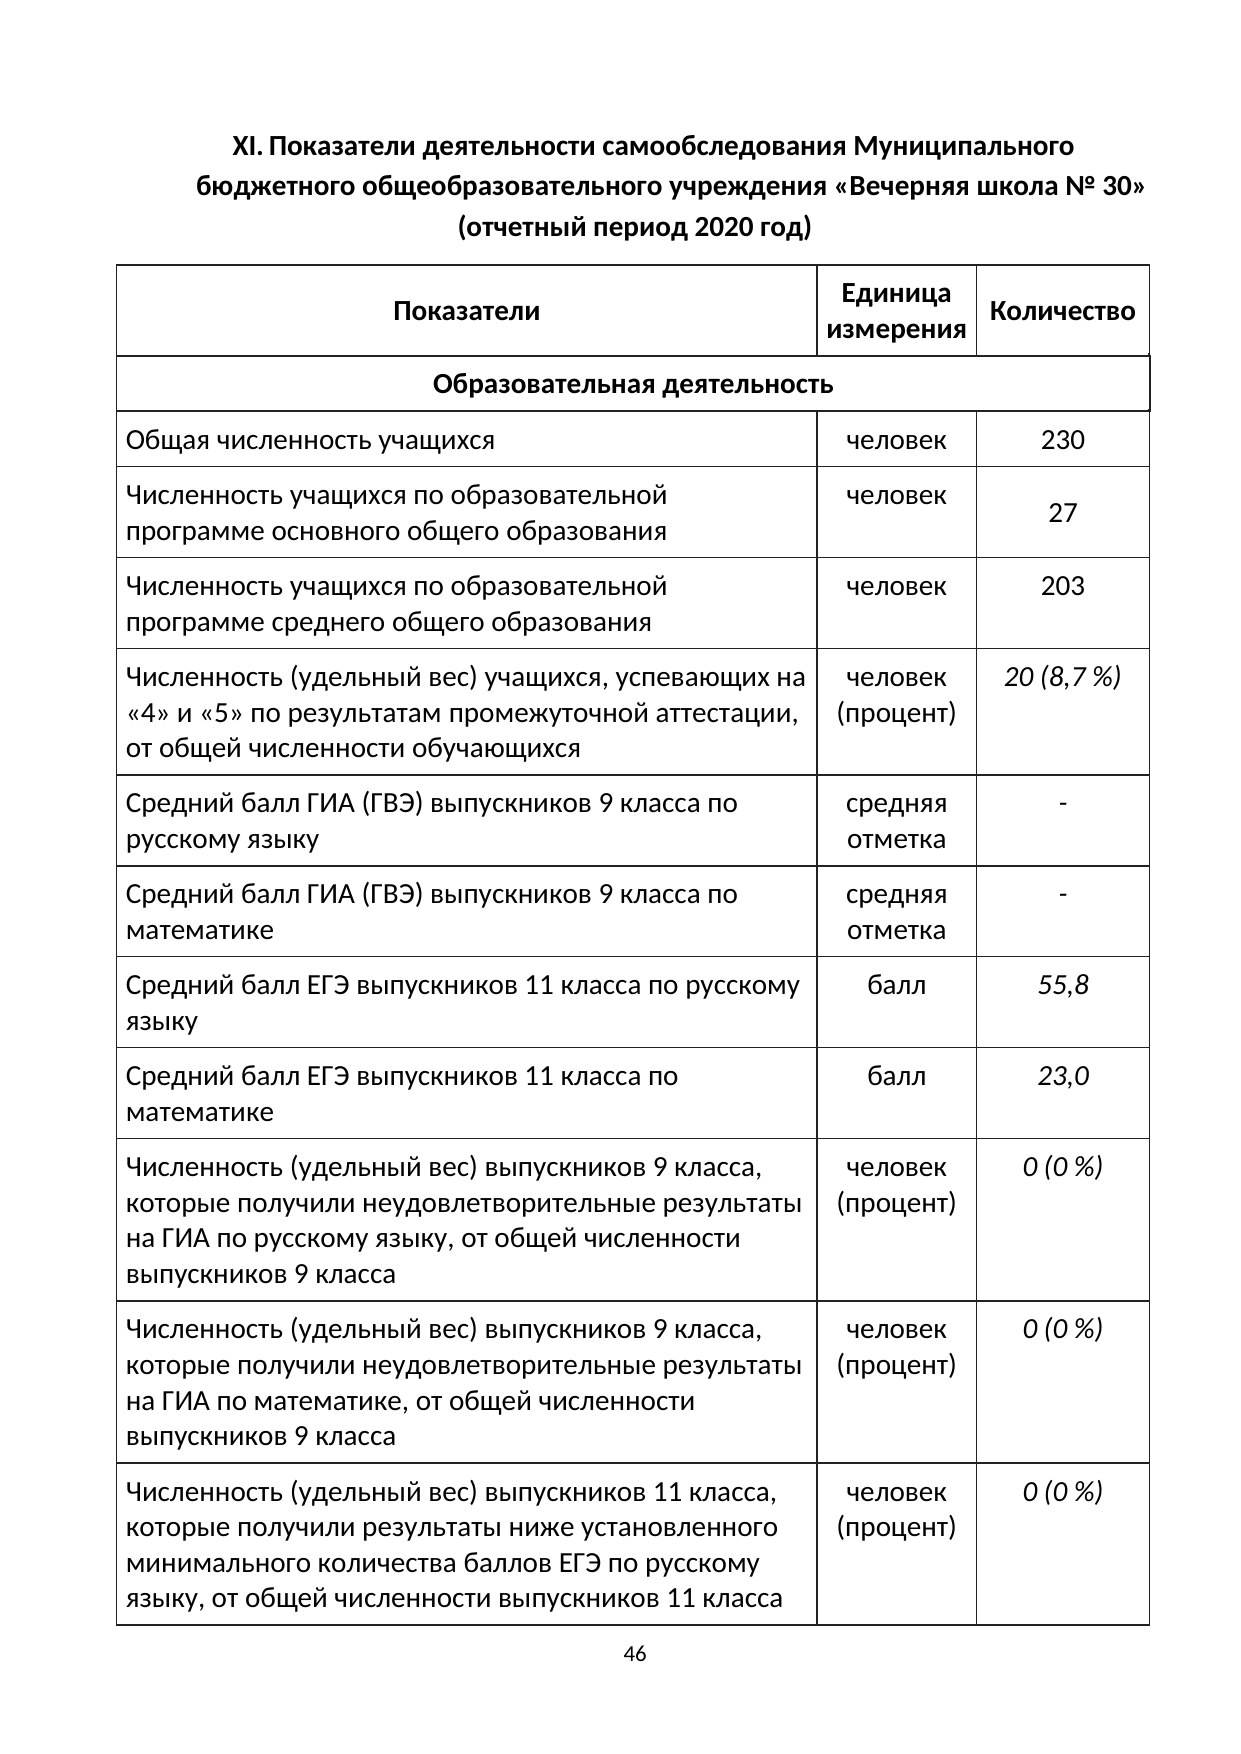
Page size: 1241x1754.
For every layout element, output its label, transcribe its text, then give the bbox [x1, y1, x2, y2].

text (отчетный период 2020 год) [118, 208, 1152, 244]
table_cell Численность учащихся по образовательной программе среднего общего образования [117, 558, 816, 647]
table_cell Образовательная деятельность [117, 357, 1149, 410]
table_header Показатели [117, 266, 816, 355]
table_cell - [977, 867, 1149, 956]
table_cell Численность (удельный вес) учащихся, успевающих на «4» и «5» по результатам промежуточной аттестации, от общей численности обучающихся [117, 649, 816, 774]
table_cell 0 (0 %) [977, 1302, 1149, 1462]
table_cell Средний балл ЕГЭ выпускников 11 класса по русскому языку [117, 957, 816, 1047]
table_cell человек [818, 558, 976, 647]
table_cell средняя отметка [818, 867, 976, 956]
table_cell человек [818, 467, 976, 556]
table_cell Средний балл ЕГЭ выпускников 11 класса по математике [117, 1048, 816, 1138]
table_cell человек (процент) [818, 1139, 976, 1300]
table_cell балл [818, 957, 976, 1047]
table_cell балл [818, 1048, 976, 1138]
table_cell 0 (0 %) [977, 1464, 1149, 1624]
table_header Количество [977, 266, 1149, 355]
table_cell 20 (8,7 %) [977, 649, 1149, 774]
table_cell Численность (удельный вес) выпускников 11 класса, которые получили результаты ниже установленного минимального количества баллов ЕГЭ по русскому языку, от общей численности выпускников 11 класса [117, 1464, 816, 1624]
table_cell человек (процент) [818, 1302, 976, 1462]
table_cell Численность (удельный вес) выпускников 9 класса, которые получили неудовлетворительные результаты на ГИА по математике, от общей численности выпускников 9 класса [117, 1302, 816, 1462]
table_cell Численность (удельный вес) выпускников 9 класса, которые получили неудовлетворительные результаты на ГИА по русскому языку, от общей численности выпускников 9 класса [117, 1139, 816, 1300]
table_cell 23,0 [977, 1048, 1149, 1138]
table_cell - [977, 776, 1149, 865]
table_cell Средний балл ГИА (ГВЭ) выпускников 9 класса по математике [117, 867, 816, 956]
table_cell Общая численность учащихся [117, 412, 816, 466]
table_cell 203 [977, 558, 1149, 647]
table_cell человек (процент) [818, 1464, 976, 1624]
table_cell 55,8 [977, 957, 1149, 1047]
table_cell человек (процент) [818, 649, 976, 774]
table_cell Численность учащихся по образовательной программе основного общего образования [117, 467, 816, 556]
table_header Единица измерения [818, 266, 976, 355]
list Показатели деятельности самообследования Муниципального бюджетного общеобразовательного учреждения «Вечерняя школа № 30» [156, 127, 1152, 203]
table_cell 0 (0 %) [977, 1139, 1149, 1300]
table_cell Средний балл ГИА (ГВЭ) выпускников 9 класса по русскому языку [117, 776, 816, 865]
table_cell 27 [977, 467, 1149, 556]
table_cell средняя отметка [818, 776, 976, 865]
table_cell человек [818, 412, 976, 466]
table_cell 230 [977, 412, 1149, 466]
